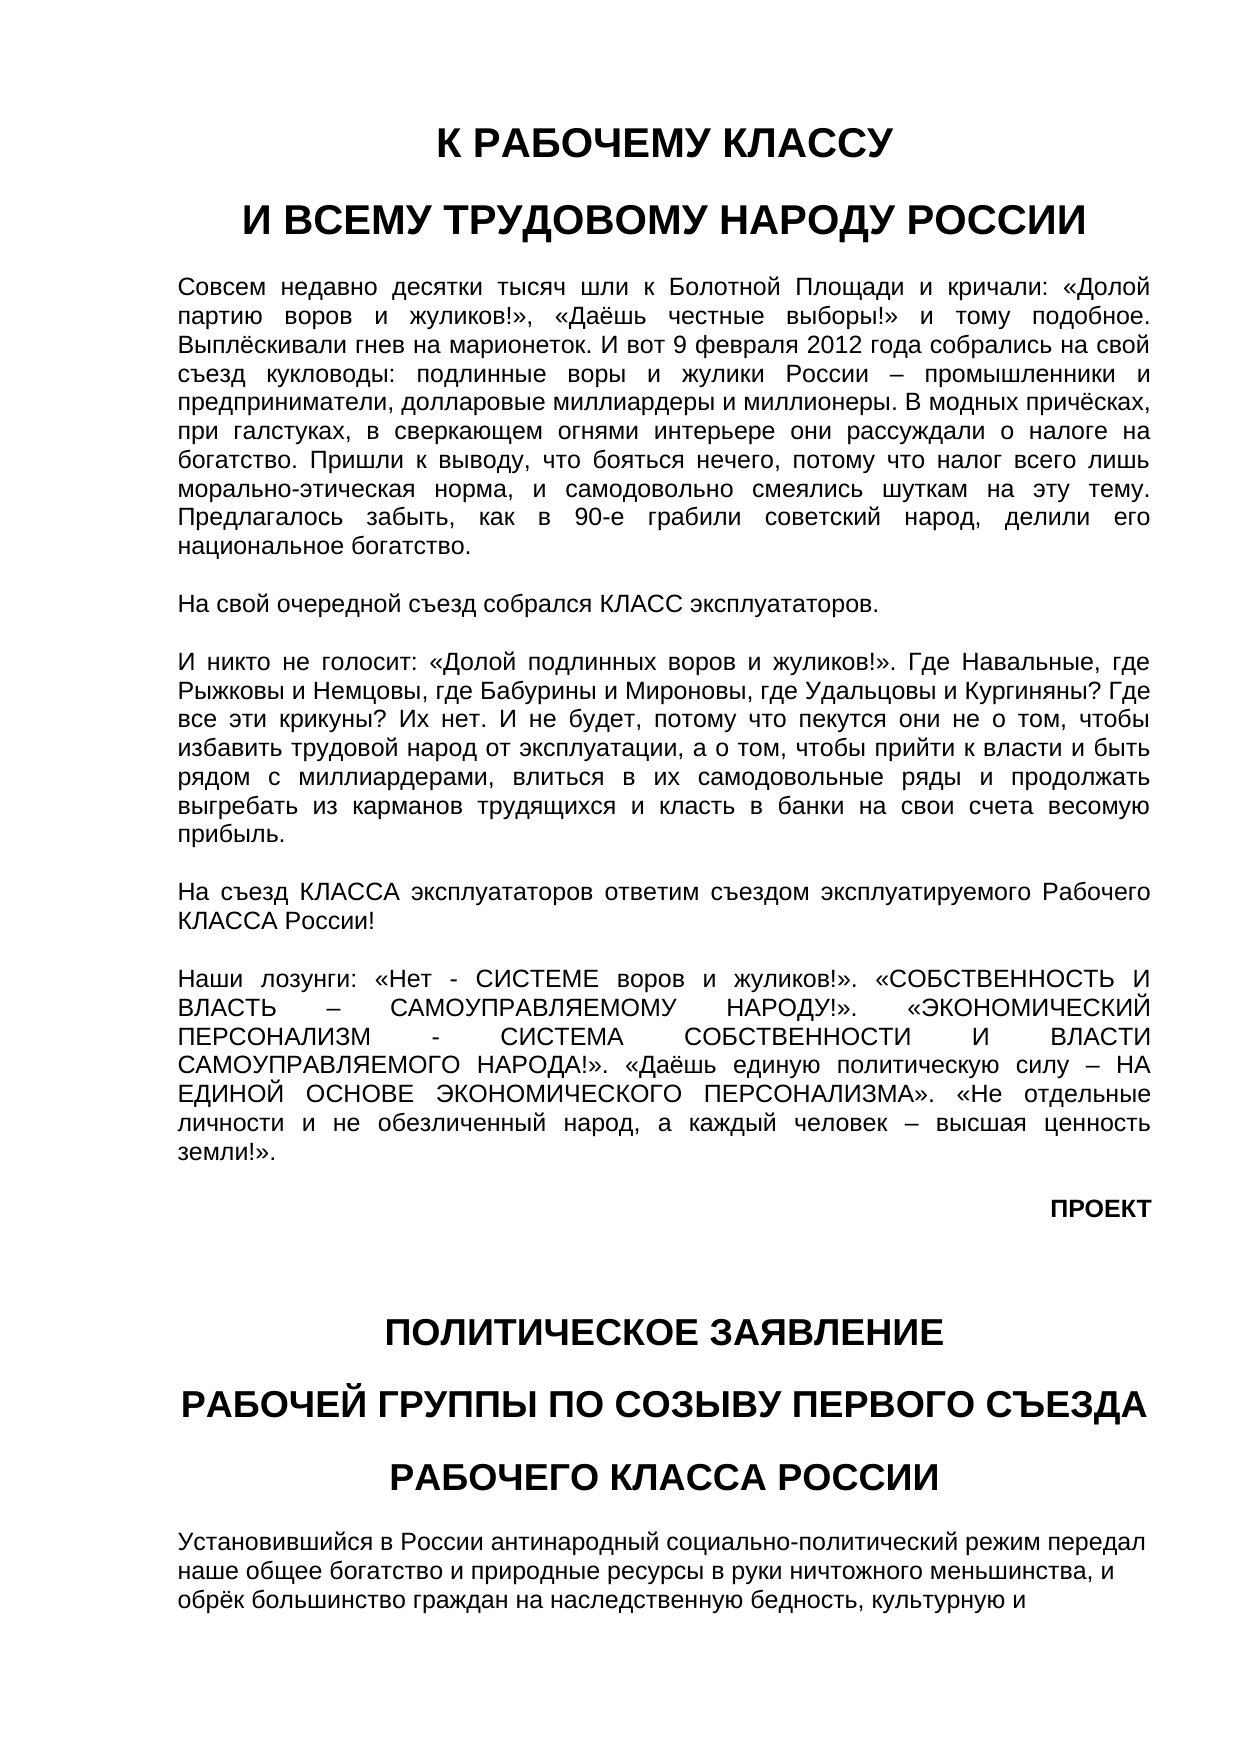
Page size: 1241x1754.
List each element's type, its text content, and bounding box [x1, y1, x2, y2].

text Наши лозунги: «Нет - СИСТЕМЕ воров и жуликов!». «СОБСТВЕННОСТЬ И ВЛАСТЬ – САМОУПРАВЛЯЕМОМУ НАРОДУ!». «ЭКОНОМИЧЕСКИЙ ПЕРСОНАЛИЗМ - СИСТЕМА СОБСТВЕННОСТИ И ВЛАСТИ САМОУПРАВЛЯЕМОГО НАРОДА!». «Даёшь единую политическую силу – НА ЕДИНОЙ ОСНОВЕ ЭКОНОМИЧЕСКОГО ПЕРСОНАЛИЗМА». «Не отдельные личности и не обезличенный народ, а каждый человек – высшая ценность земли!». [177, 964, 1152, 1165]
text ПРОЕКТ [177, 1194, 1152, 1223]
text И никто не голосит: «Долой подлинных воров и жуликов!». Где Навальные, где Рыжковы и Немцовы, где Бабурины и Мироновы, где Удальцовы и Кургиняны? Где все эти крикуны? Их нет. И не будет, потому что пекутся они не о том, чтобы избавить трудовой народ от эксплуатации, а о том, чтобы прийти к власти и быть рядом с миллиардерами, влиться в их самодовольные ряды и продолжать выгребать из карманов трудящихся и класть в банки на свои счета весомую прибыль. [177, 647, 1152, 848]
text К РАБОЧЕМУ КЛАССУ [177, 118, 1152, 166]
text РАБОЧЕГО КЛАССА РОССИИ [177, 1455, 1152, 1498]
text На свой очередной съезд собрался КЛАСС эксплуататоров. [177, 589, 1152, 618]
text Совсем недавно десятки тысяч шли к Болотной Площади и кричали: «Долой партию воров и жуликов!», «Даёшь честные выборы!» и тому подобное. Выплёскивали гнев на марионеток. И вот 9 февраля 2012 года собрались на свой съезд кукловоды: подлинные воры и жулики России – промышленники и предприниматели, долларовые миллиардеры и миллионеры. В модных причёсках, при галстуках, в сверкающем огнями интерьере они рассуждали о налоге на богатство. Пришли к выводу, что бояться нечего, потому что налог всего лишь морально-этическая норма, и самодовольно смеялись шуткам на эту тему. Предлагалось забыть, как в 90-е грабили советский народ, делили его национальное богатство. [177, 272, 1152, 560]
text На съезд КЛАССА эксплуататоров ответим съездом эксплуатируемого Рабочего КЛАССА России! [177, 877, 1152, 935]
text ПОЛИТИЧЕСКОЕ ЗАЯВЛЕНИЕ [177, 1310, 1152, 1353]
text И ВСЕМУ ТРУДОВОМУ НАРОДУ РОССИИ [177, 195, 1152, 243]
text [177, 1527, 1152, 1613]
text РАБОЧЕЙ ГРУППЫ ПО СОЗЫВУ ПЕРВОГО СЪЕЗДА [177, 1382, 1152, 1426]
